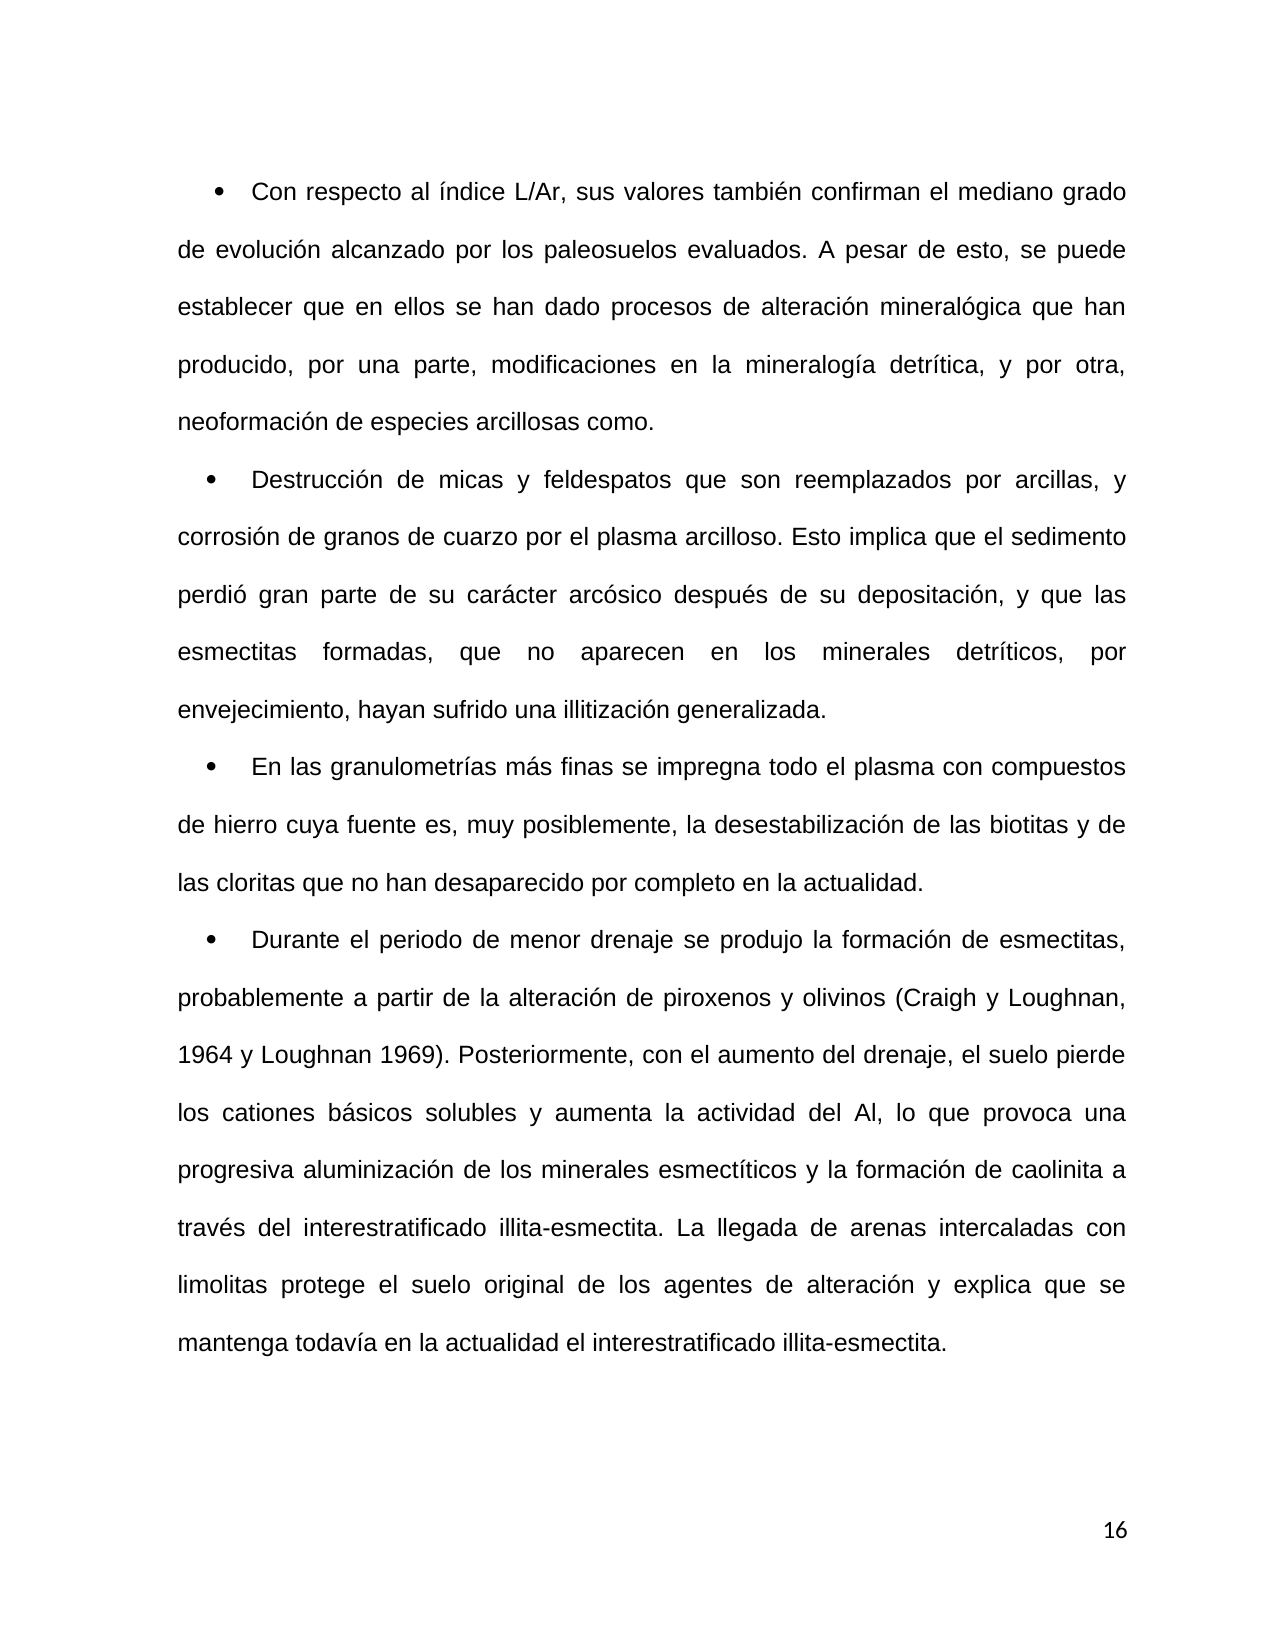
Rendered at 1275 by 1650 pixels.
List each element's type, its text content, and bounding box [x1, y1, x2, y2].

list Destrucción de micas y feldespatos que son reemplazados por arcillas, y corrosión de granos de cuarzo por el plasma arcilloso. Esto implica que el sedimento perdió gran parte de su carácter arcósico después de su depositación, y que las esmectitas formadas, que no aparecen en los minerales detríticos, por envejecimiento, hayan sufrido una illitización generalizada. [177, 465, 1127, 724]
list En las granulometrías más finas se impregna todo el plasma con compuestos de hierro cuya fuente es, muy posiblemente, la desestabilización de las biotitas y de las cloritas que no han desaparecido por completo en la actualidad. [177, 752, 1127, 896]
list Durante el periodo de menor drenaje se produjo la formación de esmectitas, probablemente a partir de la alteración de piroxenos y olivinos (Craigh y Loughnan, 1964 y Loughnan 1969). Posteriormente, con el aumento del drenaje, el suelo pierde los cationes básicos solubles y aumenta la actividad del Al, lo que provoca una progresiva aluminización de los minerales esmectíticos y la formación de caolinita a través del interestratificado illita-esmectita. La llegada de arenas intercaladas con limolitas protege el suelo original de los agentes de alteración y explica que se mantenga todavía en la actualidad el interestratificado illita-esmectita. [177, 925, 1127, 1356]
list Con respecto al índice L/Ar, sus valores también confirman el mediano grado de evolución alcanzado por los paleosuelos evaluados. A pesar de esto, se puede establecer que en ellos se han dado procesos de alteración mineralógica que han producido, por una parte, modificaciones en la mineralogía detrítica, y por otra, neoformación de especies arcillosas como. [177, 177, 1127, 436]
